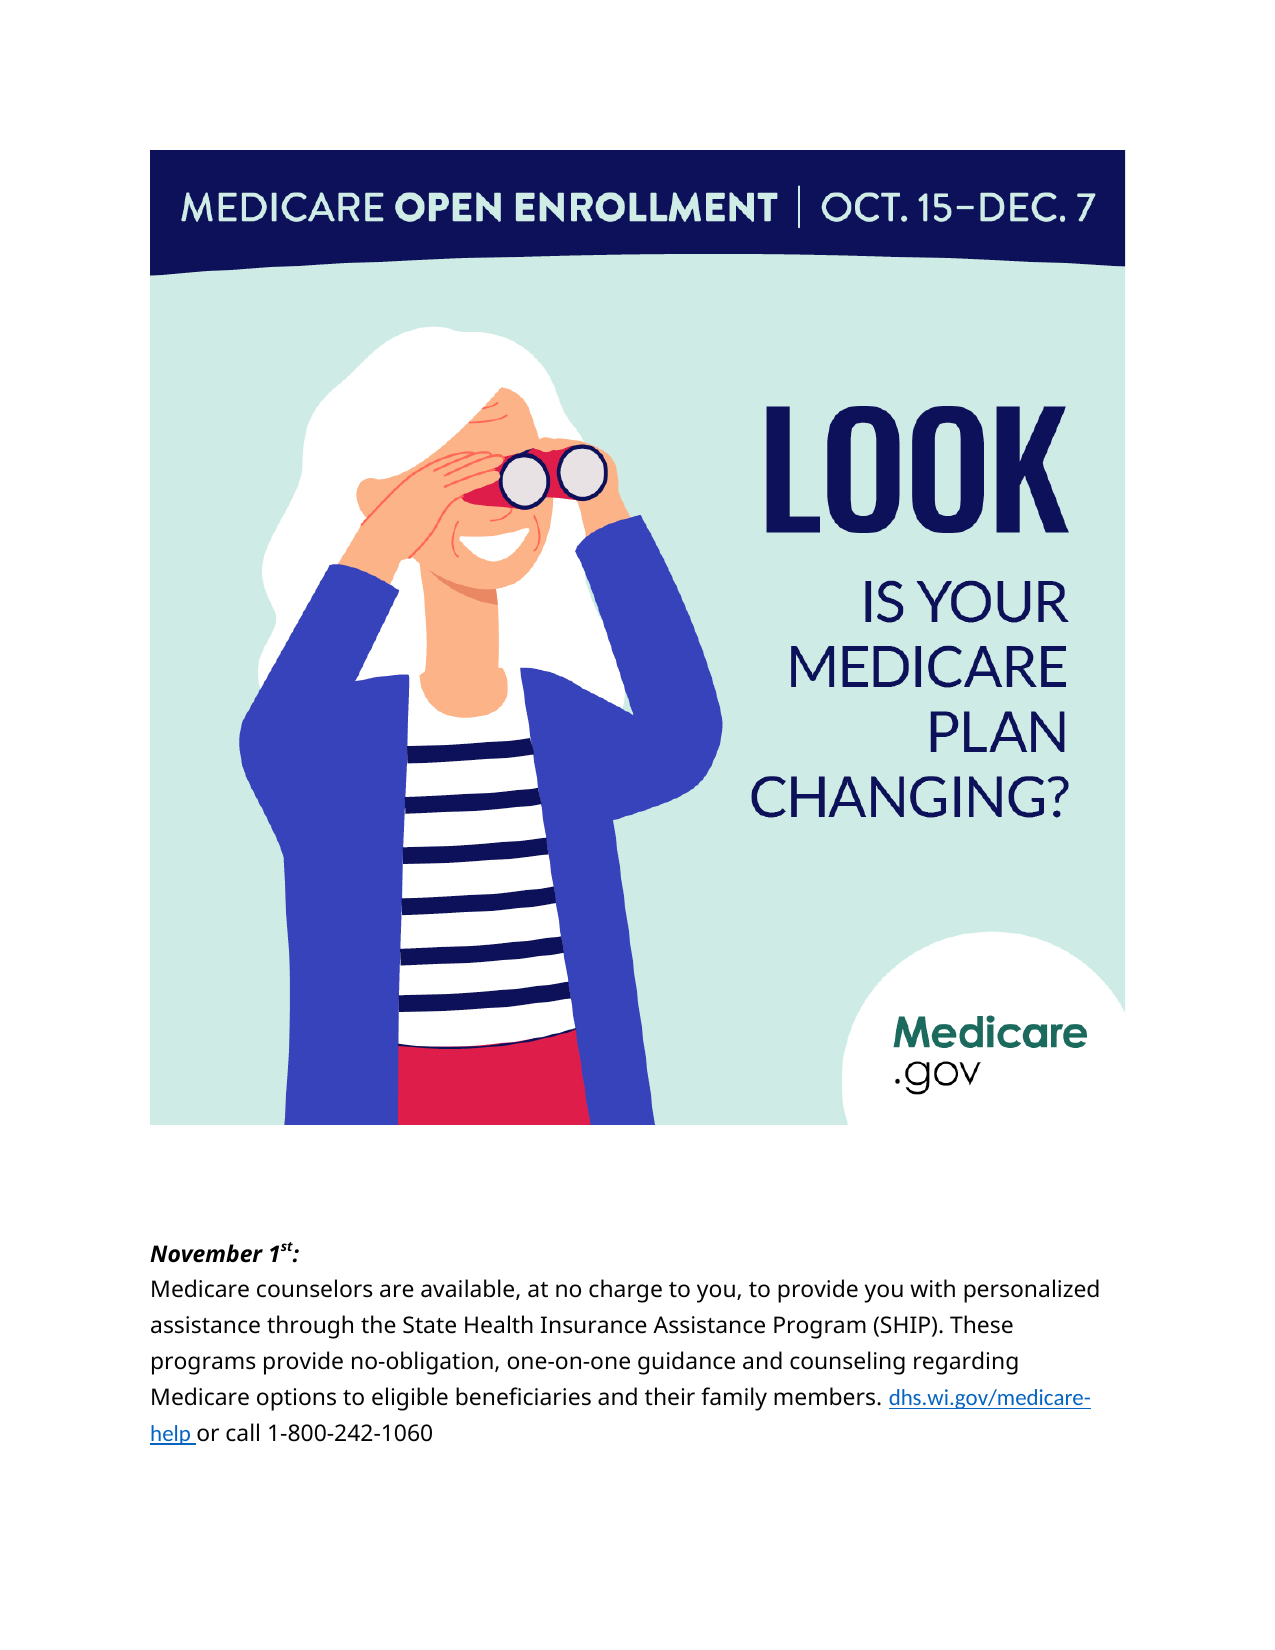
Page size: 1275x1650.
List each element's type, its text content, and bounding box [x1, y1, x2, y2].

text November 1st: [150, 1237, 1125, 1269]
picture [150, 150, 1125, 1125]
text Medicare counselors are available, at no charge to you, to provide you with personalized assistance through the State Health Insurance Assistance Program (SHIP). These programs provide no-obligation, one-on-one guidance and counseling regarding Medicare options to eligible beneficiaries and their family members. dhs.wi.gov/medicare-help or call 1-800-242-1060 [150, 1273, 1125, 1448]
